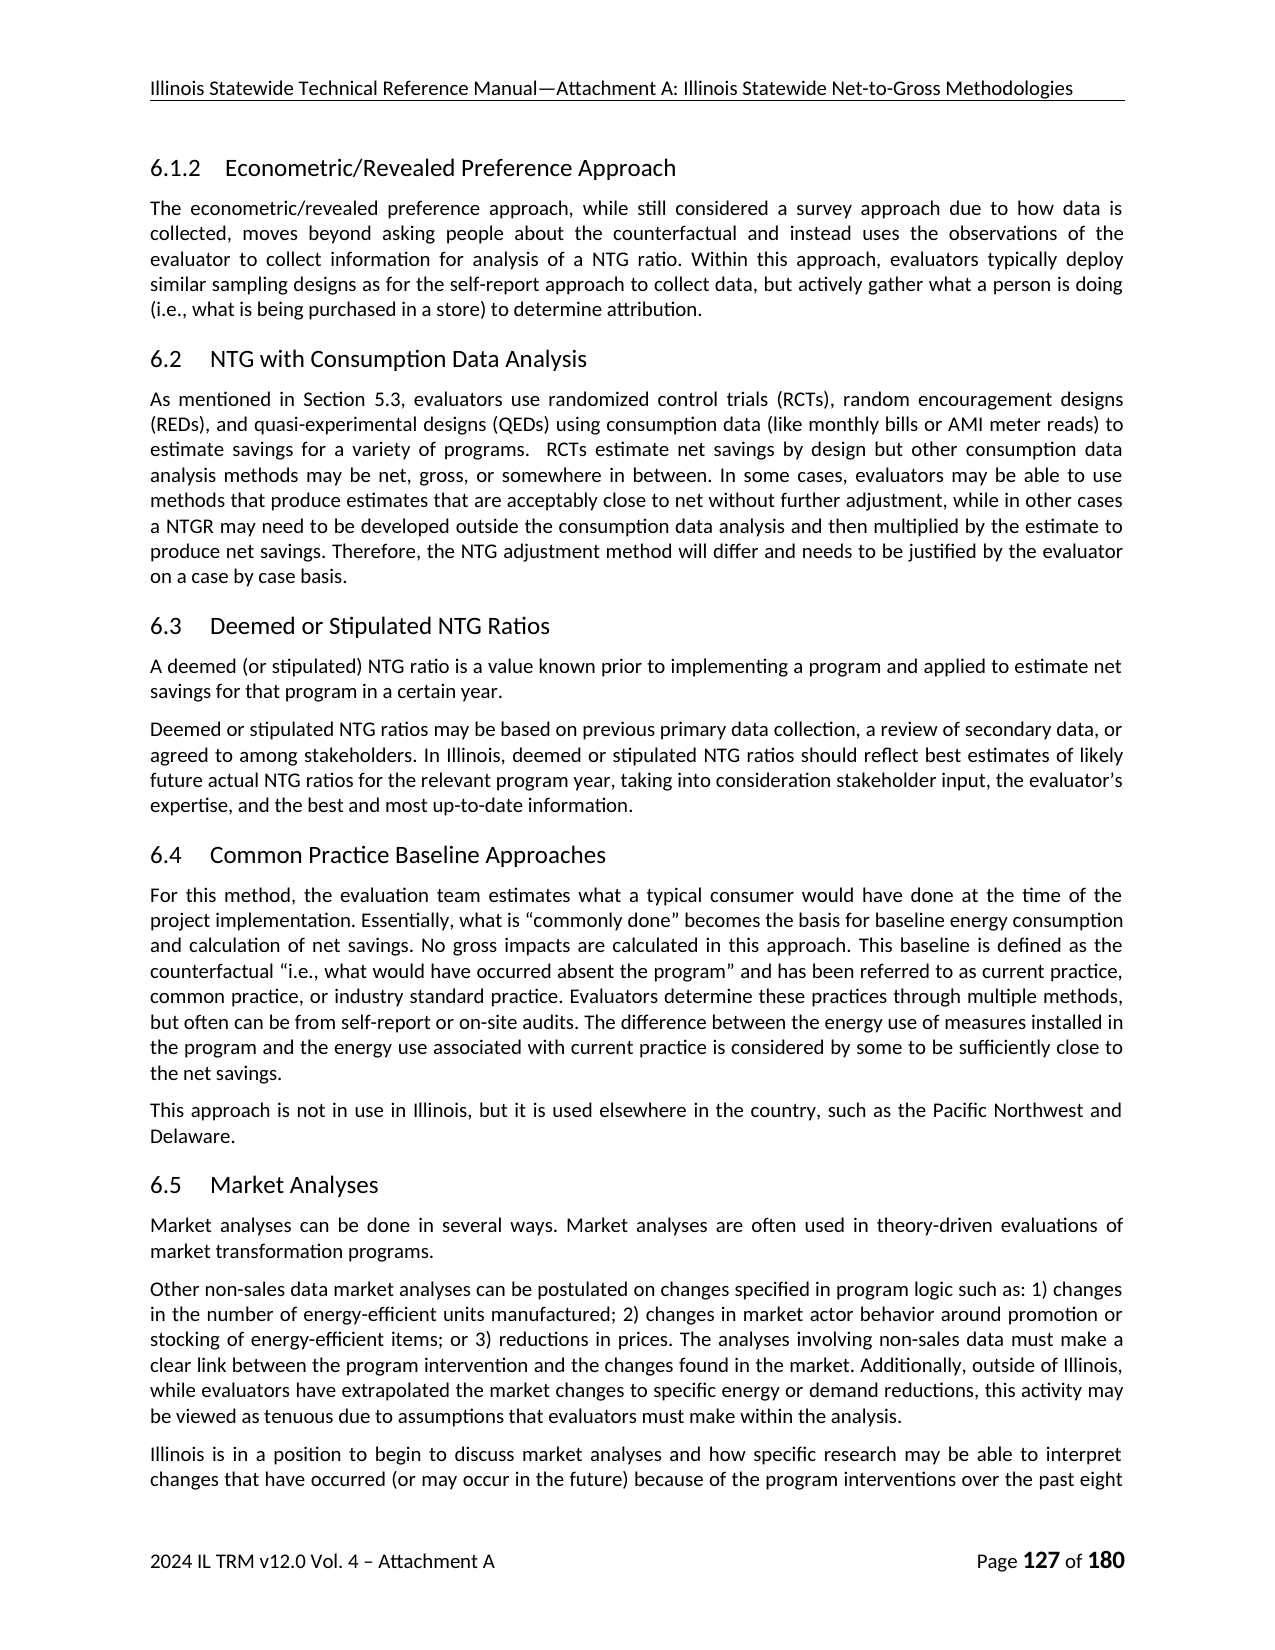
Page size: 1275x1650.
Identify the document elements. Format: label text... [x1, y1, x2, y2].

text A deemed (or stipulated) NTG ratio is a value known prior to implementing a program and applied to estimate net savings for that program in a certain year. [150, 653, 1125, 704]
text As mentioned in Section 5.3, evaluators use randomized control trials (RCTs), random encouragement designs (REDs), and quasi-experimental designs (QEDs) using consumption data (like monthly bills or AMI meter reads) to estimate savings for a variety of programs. RCTs estimate net savings by design but other consumption data analysis methods may be net, gross, or somewhere in between. In some cases, evaluators may be able to use methods that produce estimates that are acceptably close to net without further adjustment, while in other cases a NTGR may need to be developed outside the consumption data analysis and then multiplied by the estimate to produce net savings. Therefore, the NTG adjustment method will differ and needs to be justified by the evaluator on a case by case basis. [150, 386, 1125, 589]
list NTG with Consumption Data Analysis [150, 343, 1125, 373]
text Other non-sales data market analyses can be postulated on changes specified in program logic such as: 1) changes in the number of energy-efficient units manufactured; 2) changes in market actor behavior around promotion or stocking of energy-efficient items; or 3) reductions in prices. The analyses involving non-sales data must make a clear link between the program intervention and the changes found in the market. Additionally, outside of Illinois, while evaluators have extrapolated the market changes to specific energy or demand reductions, this activity may be viewed as tenuous due to assumptions that evaluators must make within the analysis. [150, 1276, 1125, 1428]
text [150, 1441, 1125, 1492]
text The econometric/revealed preference approach, while still considered a survey approach due to how data is collected, moves beyond asking people about the counterfactual and instead uses the observations of the evaluator to collect information for analysis of a NTG ratio. Within this approach, evaluators typically deploy similar sampling designs as for the self-report approach to collect data, but actively gather what a person is doing (i.e., what is being purchased in a store) to determine attribution. [150, 195, 1125, 322]
text This approach is not in use in Illinois, but it is used elsewhere in the country, such as the Pacific Northwest and Delaware. [150, 1098, 1125, 1148]
text Market analyses can be done in several ways. Market analyses are often used in theory-driven evaluations of market transformation programs. [150, 1212, 1125, 1263]
list Deemed or Stipulated NTG Ratios [150, 610, 1125, 641]
text For this method, the evaluation team estimates what a typical consumer would have done at the time of the project implementation. Essentially, what is “commonly done” becomes the basis for baseline energy consumption and calculation of net savings. No gross impacts are calculated in this approach. This baseline is defined as the counterfactual “i.e., what would have occurred absent the program” and has been referred to as current practice, common practice, or industry standard practice. Evaluators determine these practices through multiple methods, but often can be from self-report or on-site audits. The difference between the energy use of measures installed in the program and the energy use associated with current practice is considered by some to be sufficiently close to the net savings. [150, 882, 1125, 1085]
list Market Analyses [150, 1169, 1125, 1200]
text Deemed or stipulated NTG ratios may be based on previous primary data collection, a review of secondary data, or agreed to among stakeholders. In Illinois, deemed or stipulated NTG ratios should reflect best estimates of likely future actual NTG ratios for the relevant program year, taking into consideration stakeholder input, the evaluator’s expertise, and the best and most up-to-date information. [150, 716, 1125, 818]
list Econometric/Revealed Preference Approach [150, 152, 1125, 182]
list Common Practice Baseline Approaches [150, 839, 1125, 869]
